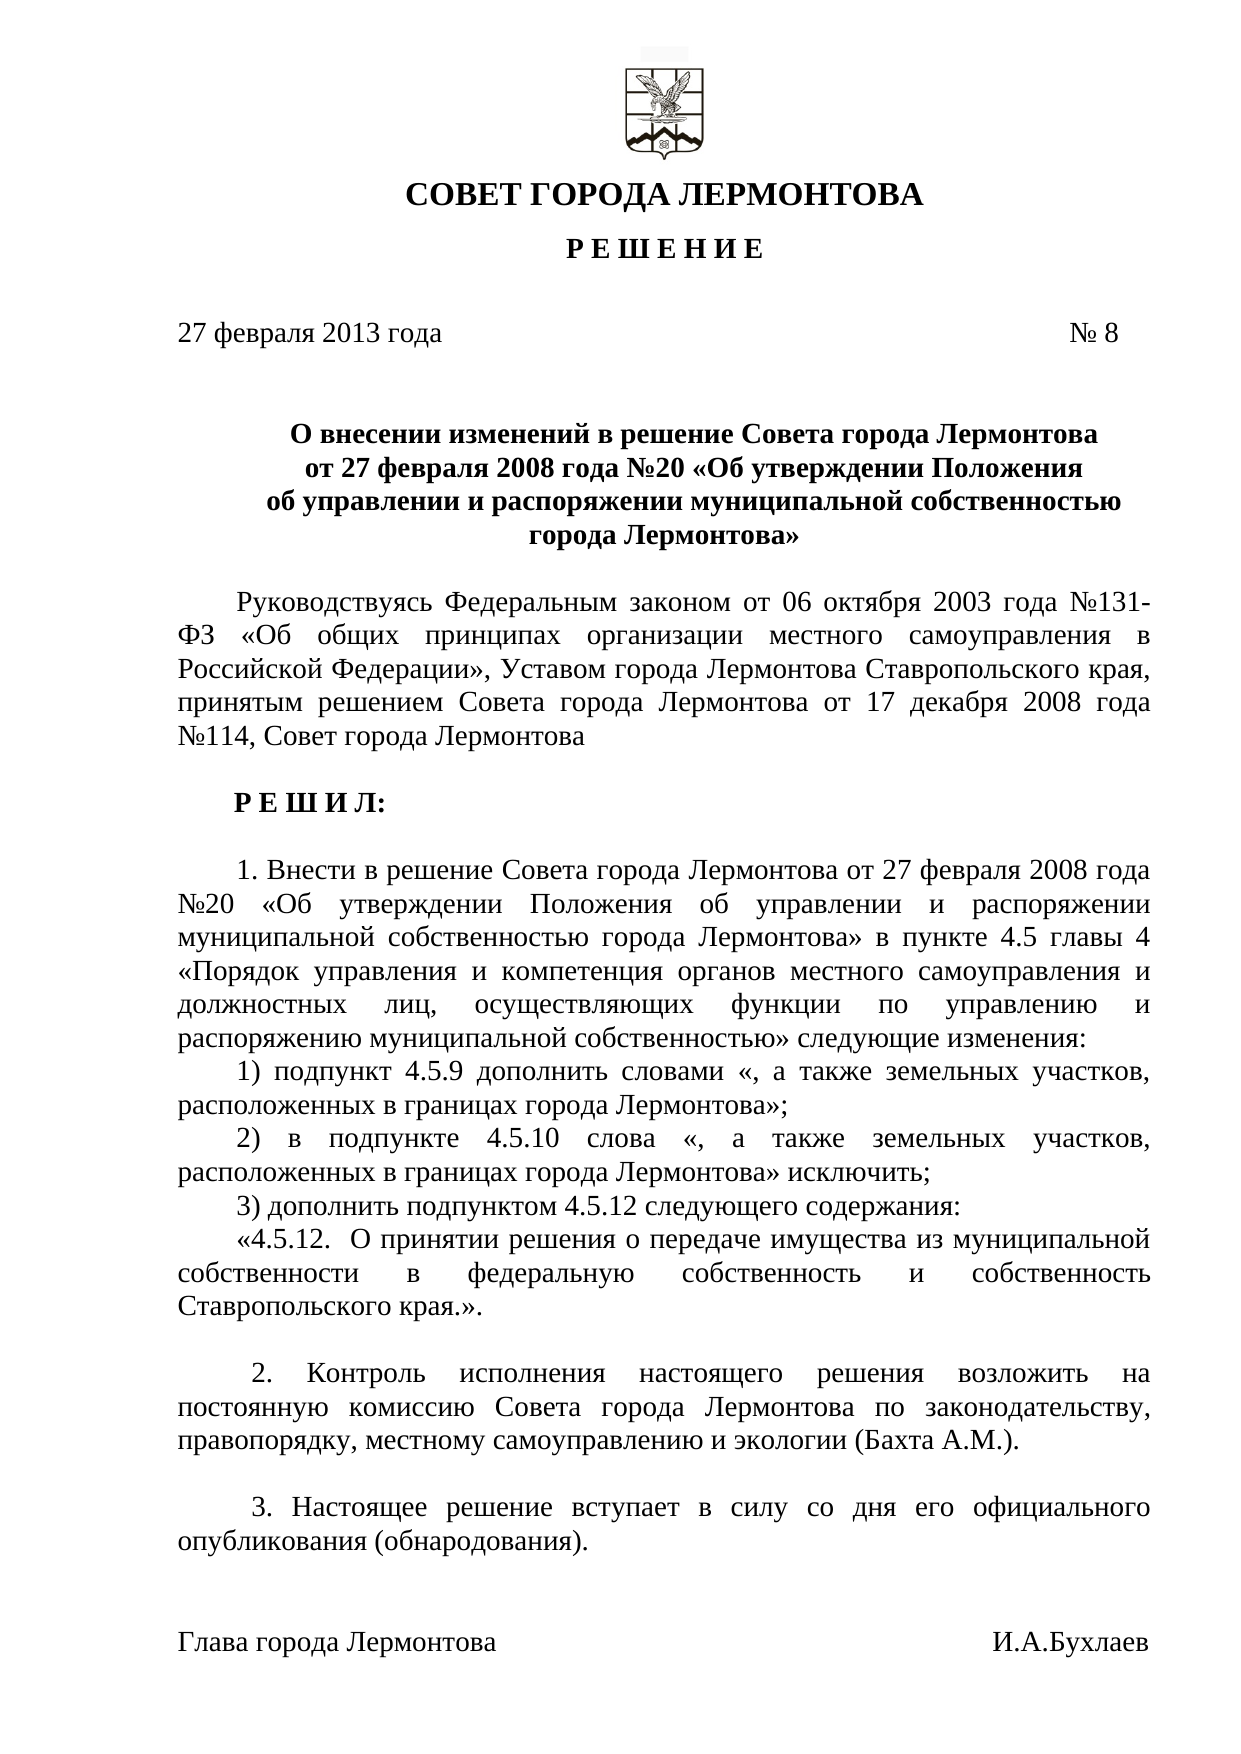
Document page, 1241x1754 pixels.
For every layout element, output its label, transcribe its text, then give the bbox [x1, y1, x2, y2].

text 1. Внести в решение Совета города Лермонтова от 27 февраля 2008 года №20 «Об утверждении Положения об управлении и распоряжении муниципальной собственностью города Лермонтова» в пункте 4.5 главы 4 «Порядок управления и компетенция органов местного самоуправления и должностных лиц, осуществляющих функции по управлению и распоряжению муниципальной собственностью» следующие изменения: [177, 852, 1152, 1053]
picture [615, 44, 713, 174]
text 1) подпункт 4.5.9 дополнить словами «, а также земельных участков, расположенных в границах города Лермонтова»; [177, 1053, 1152, 1121]
text 2) в подпункте 4.5.10 слова «, а также земельных участков, расположенных в границах города Лермонтова» исключить; [177, 1121, 1152, 1188]
text «4.5.12. О принятии решения о передаче имущества из муниципальной собственности в федеральную собственность и собственность Ставропольского края.». [177, 1221, 1152, 1322]
text СОВЕТ ГОРОДА ЛЕРМОНТОВА [177, 174, 1152, 212]
text об управлении и распоряжении муниципальной собственностью города Лермонтова» [177, 483, 1152, 550]
text от 27 февраля 2008 года №20 «Об утверждении Положения [177, 450, 1152, 483]
text Р Е Ш И Л: [177, 785, 1152, 819]
text О внесении изменений в решение Совета города Лермонтова [177, 416, 1152, 450]
text Руководствуясь Федеральным законом от 06 октября 2003 года №131-ФЗ «Об общих принципах организации местного самоуправления в Российской Федерации», Уставом города Лермонтова Ставропольского края, принятым решением Совета города Лермонтова от 17 декабря 2008 года №114, Совет города Лермонтова [177, 584, 1152, 752]
text 2. Контроль исполнения настоящего решения возложить на постоянную комиссию Совета города Лермонтова по законодательству, правопорядку, местному самоуправлению и экологии (Бахта А.М.). [177, 1355, 1152, 1456]
text 27 февраля 2013 года № 8 [177, 316, 1152, 349]
text 3) дополнить подпунктом 4.5.12 следующего содержания: [177, 1188, 1152, 1221]
text 3. Настоящее решение вступает в силу со дня его официального опубликования (обнародования). [177, 1489, 1152, 1557]
text Р Е Ш Е Н И Е [177, 232, 1152, 265]
text Глава города Лермонтова И.А.Бухлаев [177, 1624, 1152, 1657]
